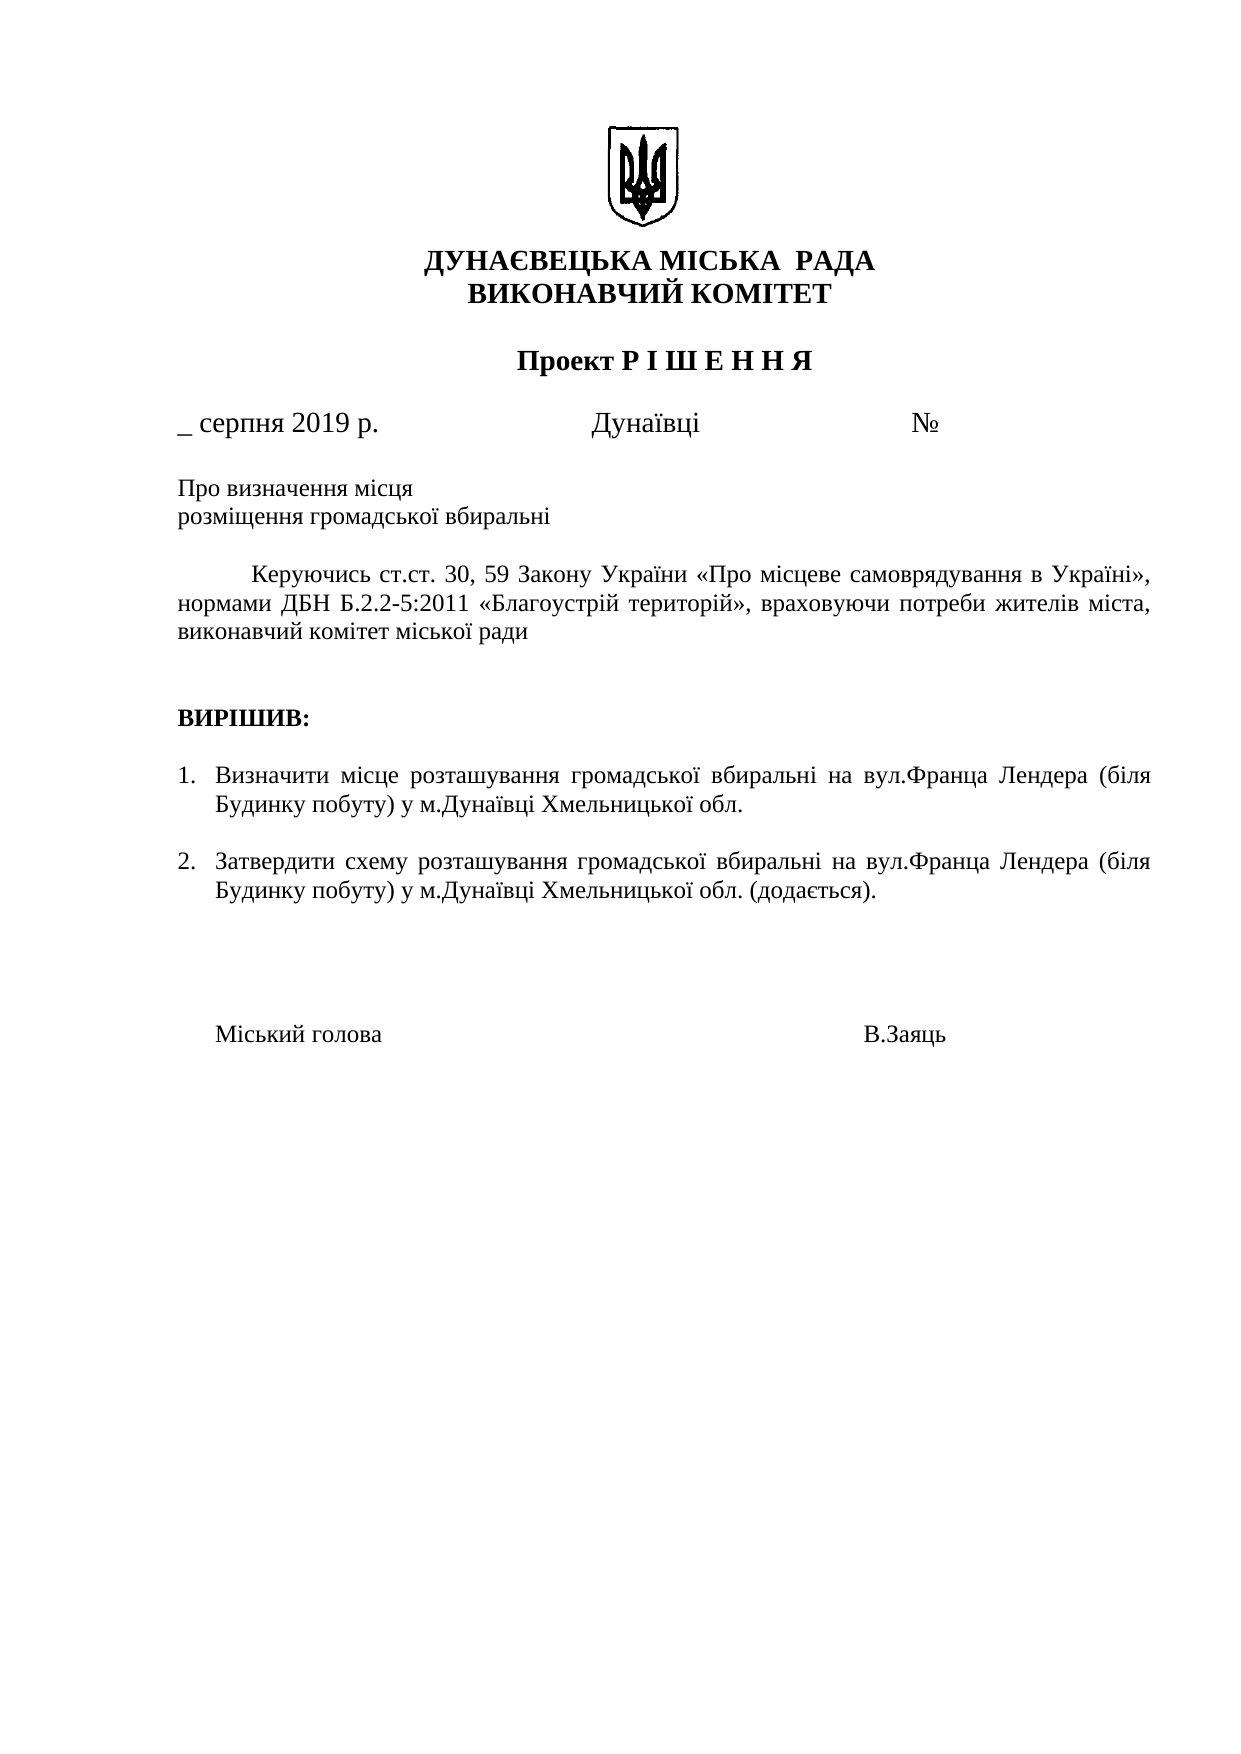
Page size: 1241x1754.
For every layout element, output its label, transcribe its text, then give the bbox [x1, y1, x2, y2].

text ВИРІШИВ: [177, 703, 1152, 731]
list Міський голова В.Заяць [215, 1019, 1152, 1048]
text Дунаєвецька міська рада [147, 243, 1152, 276]
text Керуючись ст.ст. 30, 59 Закону України «Про місцеве самоврядування в Україні», нормами ДБН Б.2.2-5:2011 «Благоустрій територій», враховуючи потреби жителів міста, виконавчий комітет міської ради [177, 559, 1152, 645]
text розміщення громадської вбиральні [177, 501, 1152, 530]
text Про визначення місця [177, 473, 1152, 501]
text Проект Р І Ш Е Н Н Я [177, 343, 1152, 377]
text Виконавчий комітет [147, 276, 1152, 310]
list Затвердити схему розташування громадської вбиральні на вул.Франца Лендера (біля Будинку побуту) у м.Дунаївці Хмельницької обл. (додається). [177, 846, 1152, 904]
picture [607, 126, 679, 227]
text _ серпня 2019 р. Дунаївці № [177, 406, 1152, 439]
list Визначити місце розташування громадської вбиральні на вул.Франца Лендера (біля Будинку побуту) у м.Дунаївці Хмельницької обл. [177, 760, 1152, 818]
